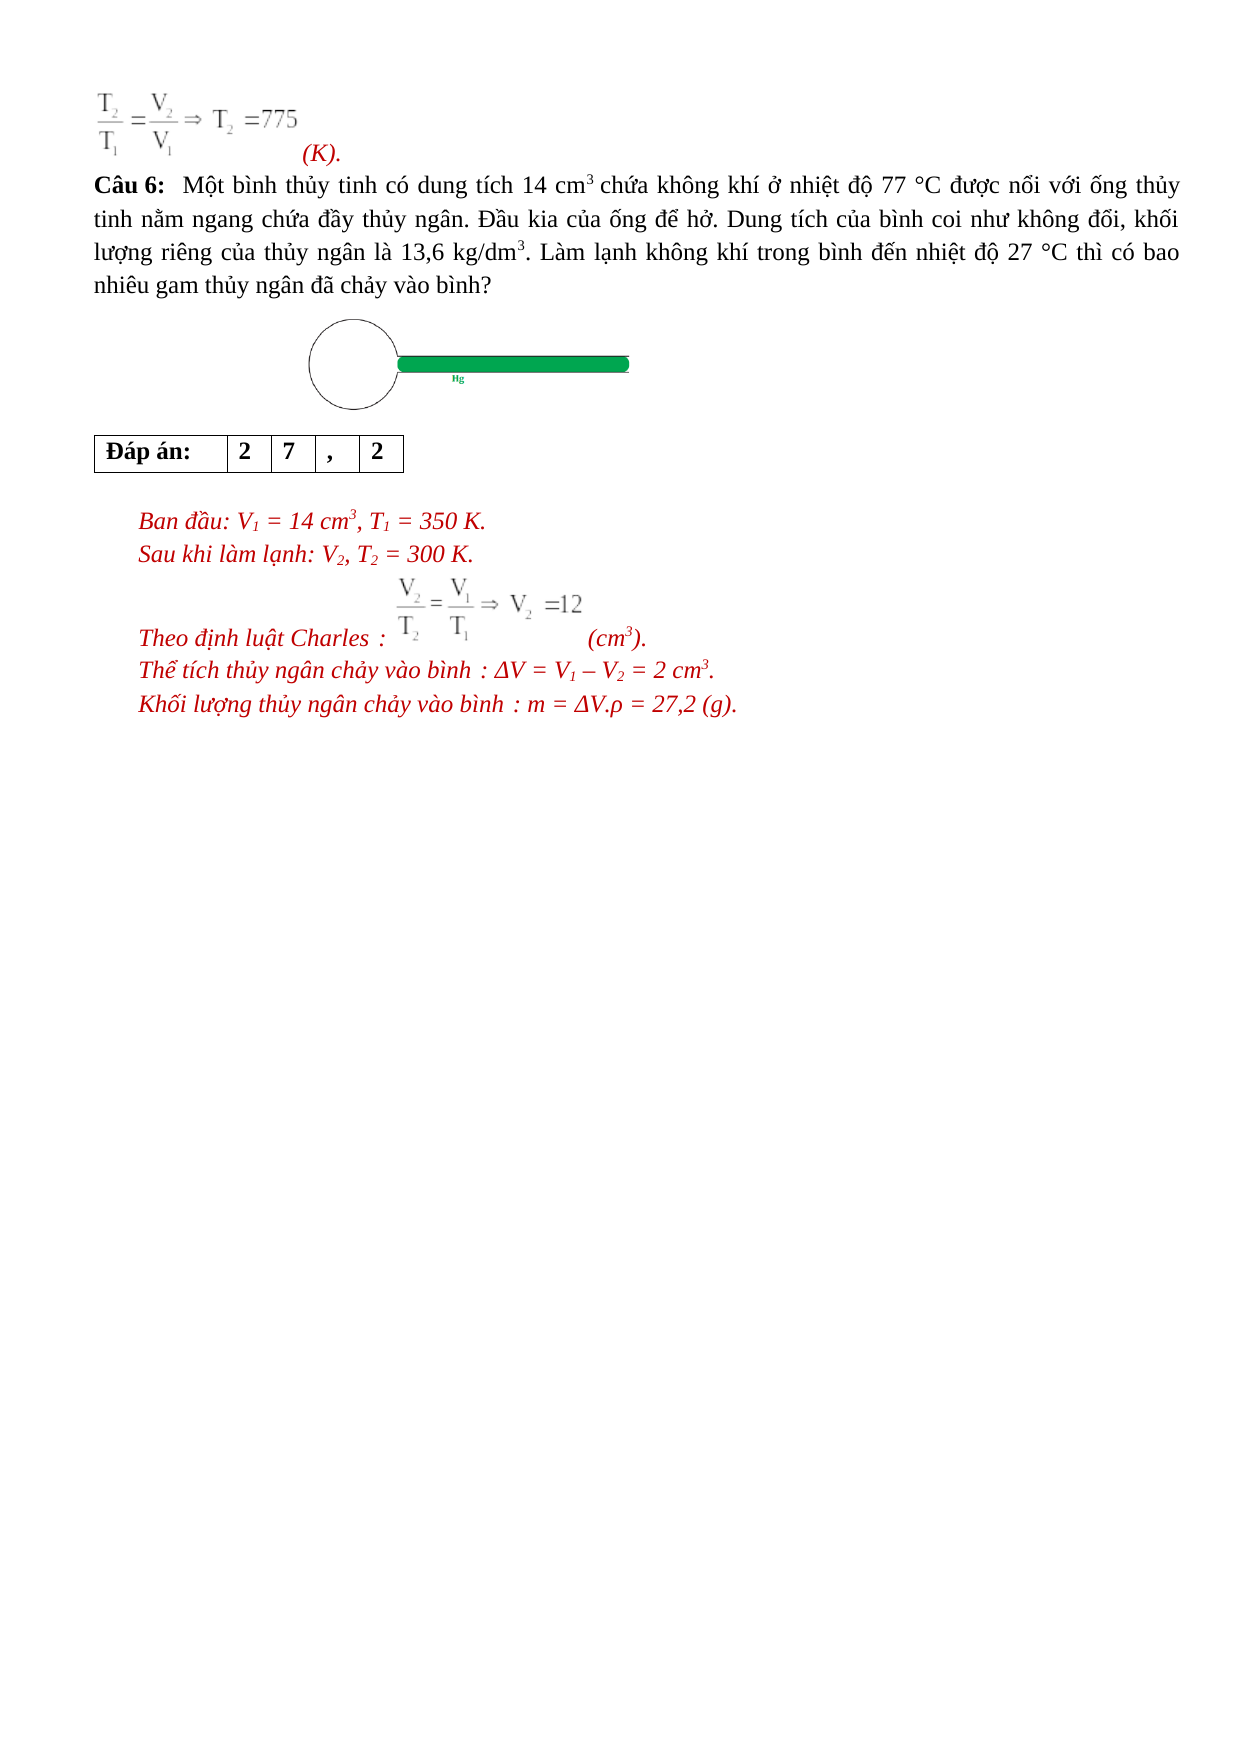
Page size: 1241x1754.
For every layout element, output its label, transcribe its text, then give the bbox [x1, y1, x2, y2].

text Sau khi làm lạnh: V2, T2 = 300 K. [138, 539, 1181, 568]
picture [302, 316, 630, 413]
table_header 7 [272, 436, 315, 472]
table_header 2 [360, 436, 403, 472]
text Thể tích thủy ngân chảy vào bình : ΔV = V1 – V2 = 2 cm3. [138, 656, 1181, 684]
table_header Đáp án: [95, 436, 227, 472]
table_header 2 [228, 436, 271, 472]
text Câu 6: Một bình thủy tinh có dung tích 14 cm3 chứa không khí ở nhiệt độ 77 °C được nổi với ống thủy tinh nằm ngang chứa đầy thủy ngân. Đầu kia của ống để hở. Dung tích của bình coi như không đổi, khối lượng riêng của thủy ngân là 13,6 kg/dm3. Làm lạnh không khí trong bình đến nhiệt độ 27 °C thì có bao nhiêu gam thủy ngân đã chảy vào bình? [94, 232, 1181, 298]
text Theo định luật Charles : (cm3). [138, 572, 1181, 651]
table_header , [316, 436, 359, 472]
text (K). [94, 87, 1181, 166]
text Câu 6: Một bình thủy tinh có dung tích 14 cm3 chứa không khí ở nhiệt độ 77 °C được nổi với ống thủy tinh nằm ngang chứa đầy thủy ngân. Đầu kia của ống để hở. Dung tích của bình coi như không đổi, khối lượng riêng của thủy ngân là 13,6 kg/dm3. Làm lạnh không khí trong bình đến nhiệt độ 27 °C thì có bao nhiêu gam thủy ngân đã chảy vào bình? [94, 171, 1181, 204]
text Ban đầu: V1 = 14 cm3, T1 = 350 K. [138, 506, 1181, 535]
text Khối lượng thủy ngân chảy vào bình : m = ΔV.ρ = 27,2 (g). [138, 689, 1181, 717]
